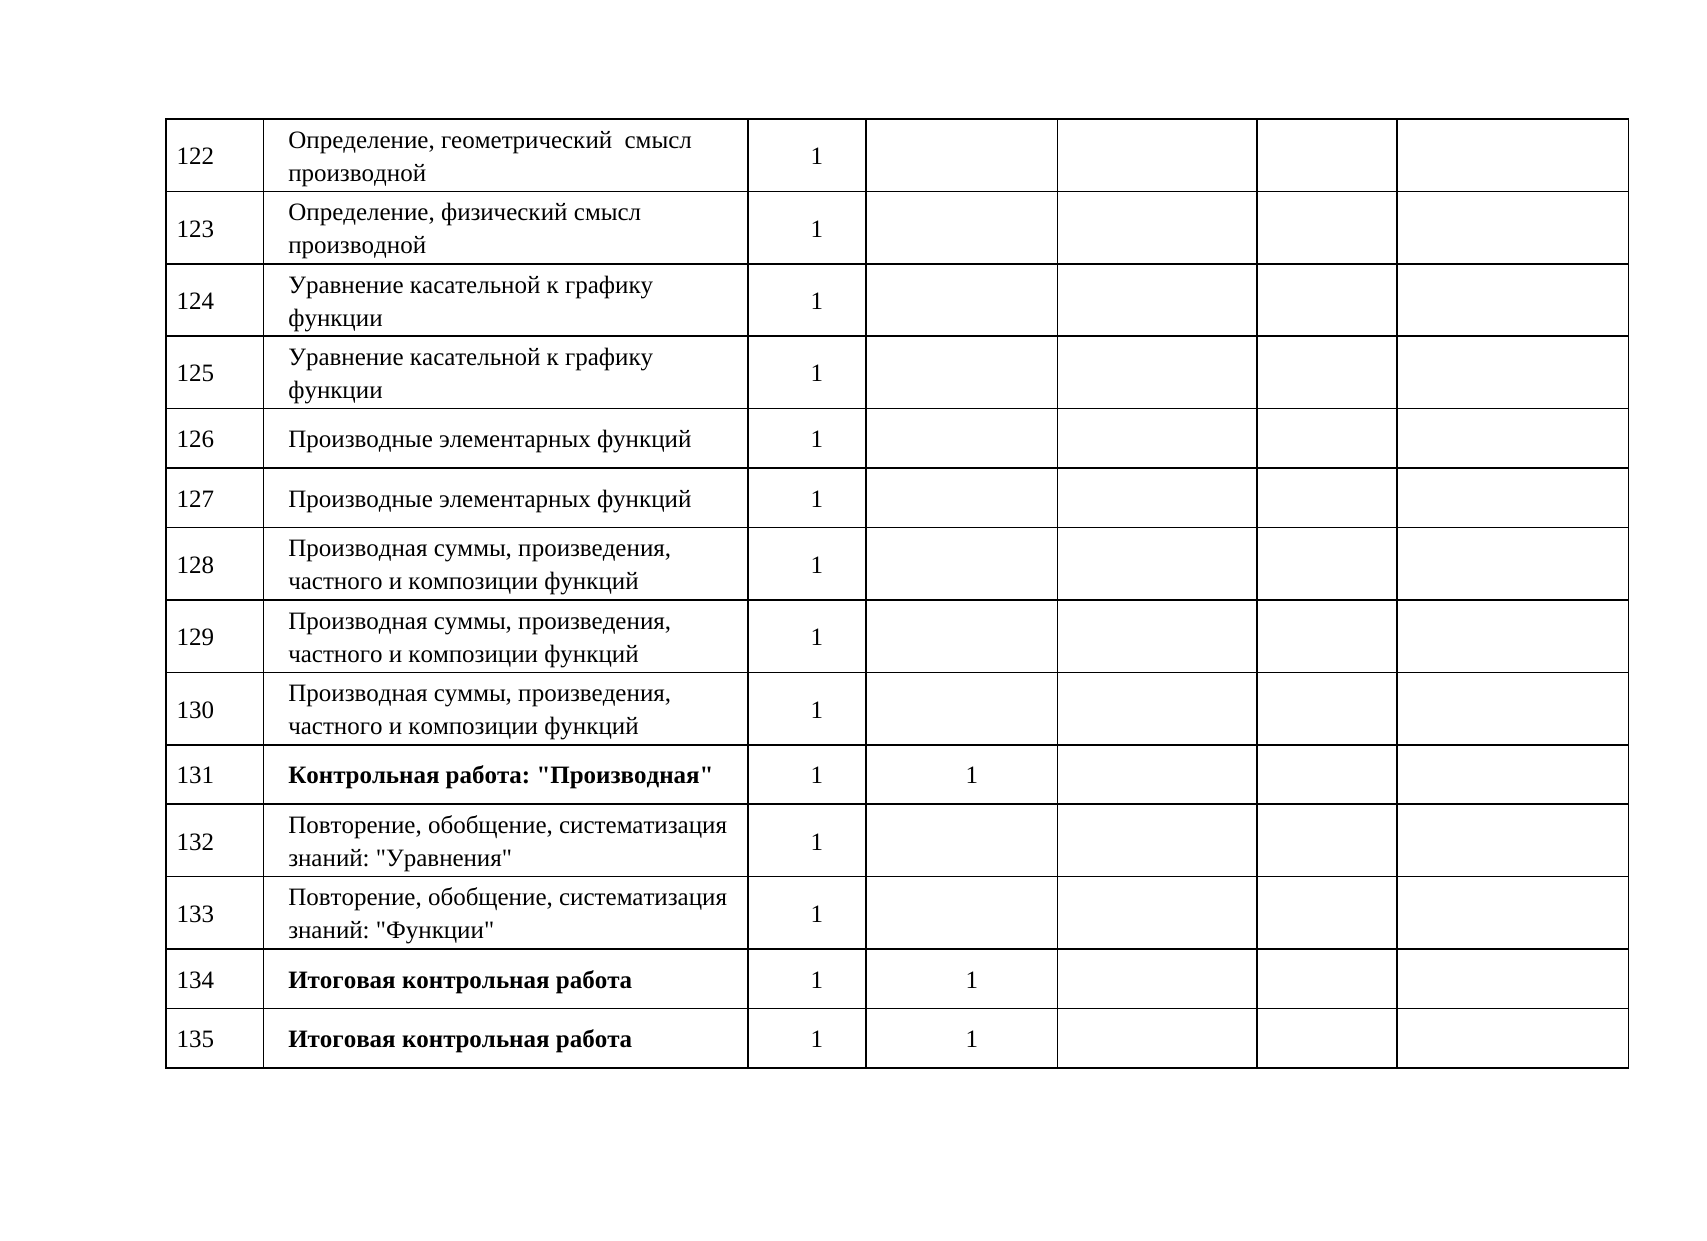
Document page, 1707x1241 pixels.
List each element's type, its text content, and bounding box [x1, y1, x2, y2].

table_cell [1058, 120, 1256, 191]
table_cell Повторение, обобщение, систематизация знаний: "Уравнения" [264, 805, 747, 876]
table_cell 132 [167, 805, 263, 876]
table_cell [1058, 192, 1256, 263]
table_cell [867, 409, 1057, 467]
table_cell [1398, 265, 1628, 335]
table_cell [867, 120, 1057, 191]
table_cell 122 [167, 120, 263, 191]
table_cell 1 [867, 746, 1057, 803]
table_cell [1258, 337, 1396, 408]
table_cell 135 [167, 1009, 263, 1067]
table_cell [1398, 877, 1628, 948]
table_cell 1 [749, 673, 865, 744]
table_cell 1 [867, 1009, 1057, 1067]
table_cell Определение, геометрический смысл производной [264, 120, 747, 191]
table_cell 1 [749, 265, 865, 335]
table_cell [1398, 950, 1628, 1008]
table_cell Производные элементарных функций [264, 409, 747, 467]
table_cell [1258, 265, 1396, 335]
table_cell 126 [167, 409, 263, 467]
table_cell [1258, 528, 1396, 599]
table_cell [1258, 877, 1396, 948]
table_cell 1 [749, 805, 865, 876]
table_cell [1258, 409, 1396, 467]
table_cell 129 [167, 601, 263, 671]
table_cell 131 [167, 746, 263, 803]
table_cell [1398, 337, 1628, 408]
table_cell 133 [167, 877, 263, 948]
table_cell Производная суммы, произведения, частного и композиции функций [264, 528, 747, 599]
table_cell 124 [167, 265, 263, 335]
table_cell [867, 601, 1057, 671]
table_cell [1258, 192, 1396, 263]
table_cell 1 [749, 950, 865, 1008]
table_cell [1058, 1009, 1256, 1067]
table_cell [1258, 469, 1396, 527]
table_cell [867, 528, 1057, 599]
table_cell Повторение, обобщение, систематизация знаний: "Функции" [264, 877, 747, 948]
table_cell [1398, 469, 1628, 527]
table_cell 128 [167, 528, 263, 599]
table_cell [1258, 673, 1396, 744]
table_cell [1058, 469, 1256, 527]
table_cell 1 [749, 192, 865, 263]
table_cell Производная суммы, произведения, частного и композиции функций [264, 673, 747, 744]
table_cell 1 [867, 950, 1057, 1008]
table_cell [1258, 120, 1396, 191]
table_cell Итоговая контрольная работа [264, 1009, 747, 1067]
table_cell [1258, 1009, 1396, 1067]
table_cell [1398, 601, 1628, 671]
table_cell [1258, 950, 1396, 1008]
table_cell 123 [167, 192, 263, 263]
table_cell [1258, 746, 1396, 803]
table_cell 134 [167, 950, 263, 1008]
table_cell 1 [749, 1009, 865, 1067]
table_cell [1058, 528, 1256, 599]
table_cell [1398, 409, 1628, 467]
table_cell [1398, 746, 1628, 803]
table_cell [1258, 601, 1396, 671]
table_cell 125 [167, 337, 263, 408]
table_cell [1058, 409, 1256, 467]
table_cell 1 [749, 601, 865, 671]
table_cell 1 [749, 469, 865, 527]
table_cell 1 [749, 409, 865, 467]
table_cell [1058, 877, 1256, 948]
table_cell [867, 469, 1057, 527]
table_cell [1258, 805, 1396, 876]
table_cell Уравнение касательной к графику функции [264, 337, 747, 408]
table_cell [867, 192, 1057, 263]
table_cell [867, 805, 1057, 876]
table_cell [1398, 673, 1628, 744]
table_cell Уравнение касательной к графику функции [264, 265, 747, 335]
table_cell 1 [749, 528, 865, 599]
table_cell 1 [749, 746, 865, 803]
table_cell [1058, 337, 1256, 408]
table_cell [867, 265, 1057, 335]
table_cell [1398, 805, 1628, 876]
table_cell [1398, 1009, 1628, 1067]
table_cell [867, 673, 1057, 744]
table_cell [1058, 950, 1256, 1008]
table_cell [1058, 265, 1256, 335]
table_cell [1058, 805, 1256, 876]
table_cell Определение, физический смысл производной [264, 192, 747, 263]
table_cell Итоговая контрольная работа [264, 950, 747, 1008]
table_cell Производная суммы, произведения, частного и композиции функций [264, 601, 747, 671]
table_cell 127 [167, 469, 263, 527]
table_cell Производные элементарных функций [264, 469, 747, 527]
table_cell 130 [167, 673, 263, 744]
table_cell [1398, 528, 1628, 599]
table_cell Контрольная работа: "Производная" [264, 746, 747, 803]
table_cell [1398, 120, 1628, 191]
table_cell 1 [749, 337, 865, 408]
table_cell 1 [749, 120, 865, 191]
table_cell [867, 877, 1057, 948]
table_cell [1058, 601, 1256, 671]
table_cell [867, 337, 1057, 408]
table_cell [1398, 192, 1628, 263]
table_cell [1058, 746, 1256, 803]
table_cell [1058, 673, 1256, 744]
table_cell 1 [749, 877, 865, 948]
